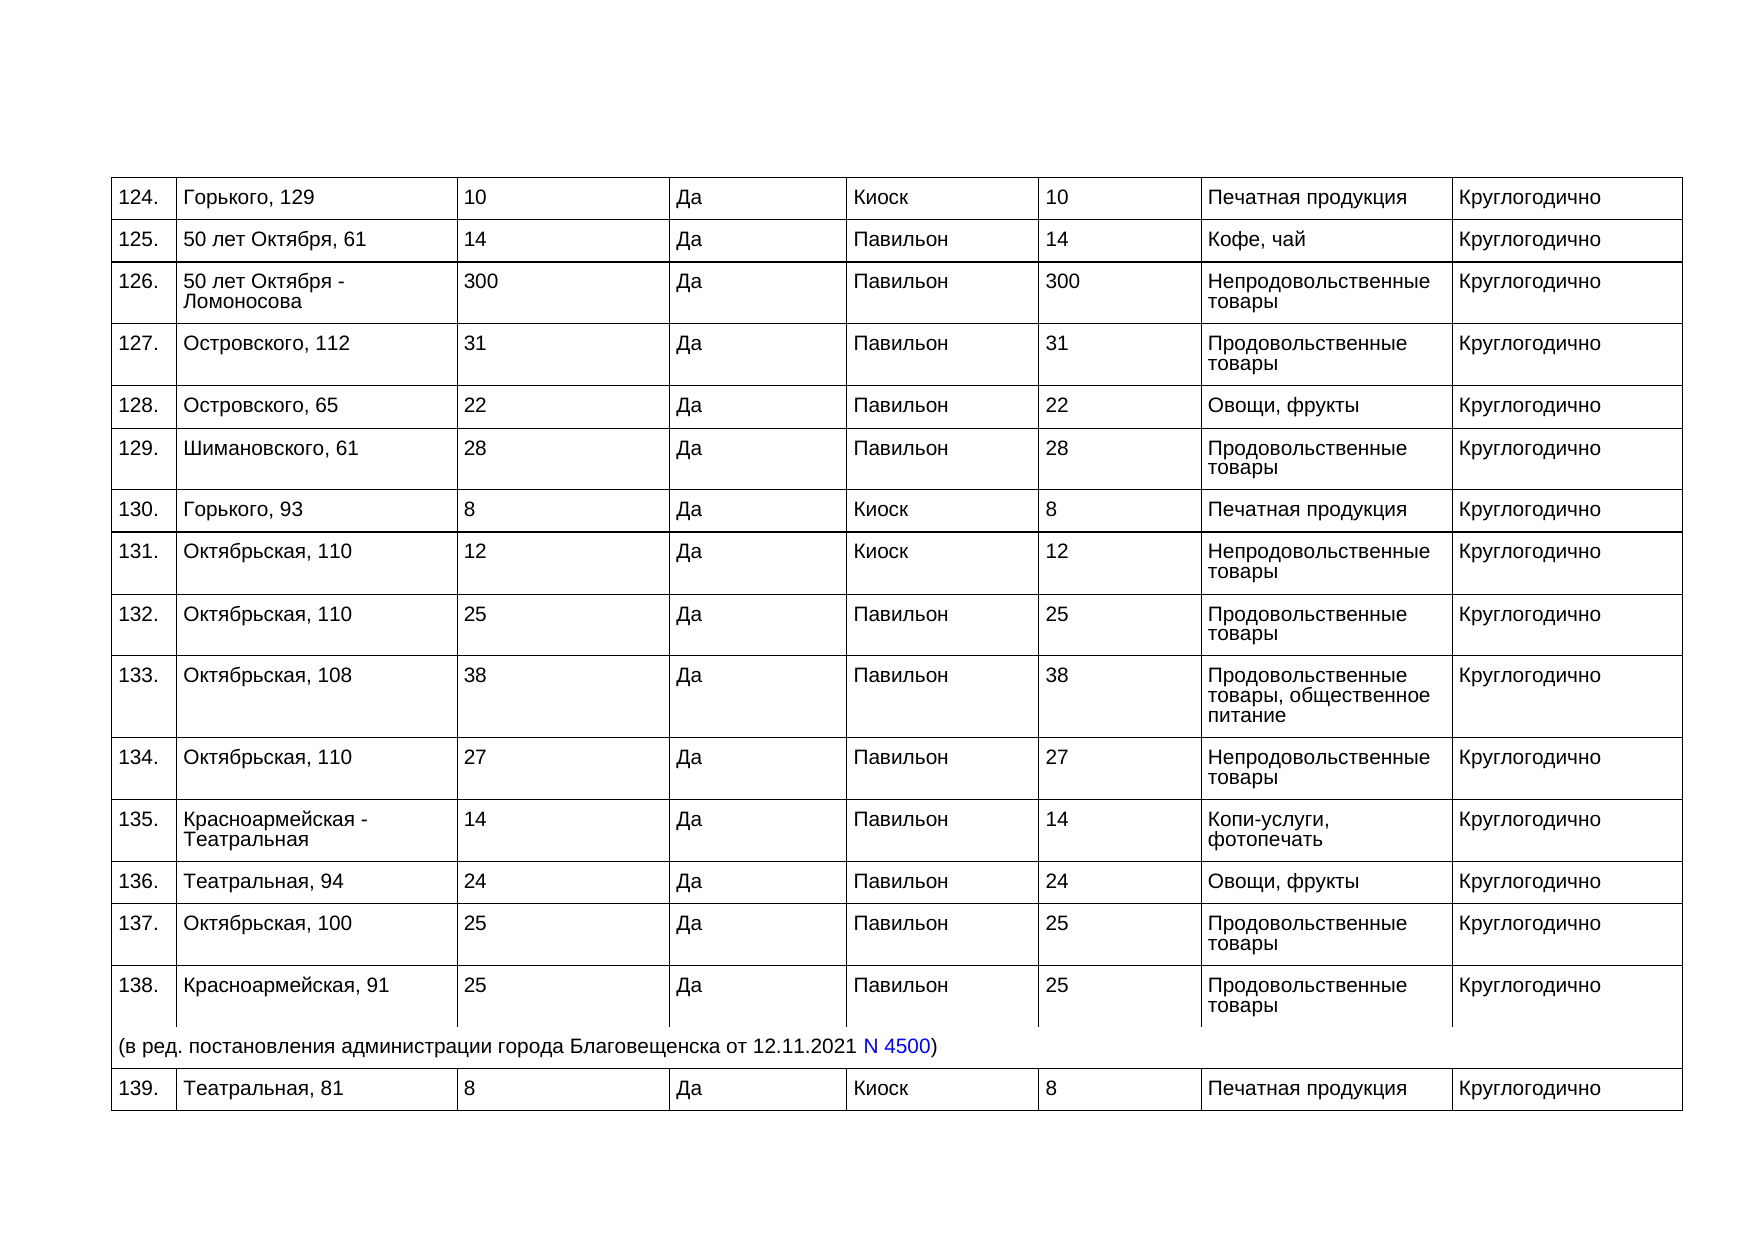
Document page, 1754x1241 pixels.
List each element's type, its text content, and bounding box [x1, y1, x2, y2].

table_cell 128. [112, 386, 176, 427]
table_cell 133. [112, 656, 176, 737]
table_cell 14 [458, 220, 669, 261]
table_cell Киоск [847, 1069, 1038, 1110]
table_cell Красноармейская, 91 [177, 966, 457, 1027]
table_cell 25 [1039, 904, 1201, 965]
table_cell 22 [1039, 386, 1201, 427]
table_cell Непродовольственные товары [1202, 263, 1452, 323]
table_cell 137. [112, 904, 176, 965]
table_cell (в ред. постановления администрации города Благовещенска от 12.11.2021 N 4500) [112, 1027, 1682, 1068]
table_cell 24 [458, 862, 669, 903]
table_cell Да [670, 263, 846, 323]
table_cell Круглогодично [1453, 220, 1682, 261]
table_cell Павильон [847, 738, 1038, 799]
table_cell 25 [1039, 595, 1201, 655]
table_cell 8 [1039, 1069, 1201, 1110]
table_cell Островского, 65 [177, 386, 457, 427]
table_cell Да [670, 656, 846, 737]
table_cell Да [670, 800, 846, 861]
table_cell Круглогодично [1453, 904, 1682, 965]
table_cell 14 [1039, 220, 1201, 261]
table_cell Круглогодично [1453, 966, 1682, 1027]
table_cell Копи-услуги, фотопечать [1202, 800, 1452, 861]
table_cell Да [670, 178, 846, 219]
table_cell 139. [112, 1069, 176, 1110]
table_cell 12 [1039, 533, 1201, 593]
table_cell Продовольственные товары [1202, 324, 1452, 385]
table_cell 14 [458, 800, 669, 861]
table_cell Да [670, 862, 846, 903]
table_cell 300 [1039, 263, 1201, 323]
table_cell 136. [112, 862, 176, 903]
table_cell Продовольственные товары [1202, 429, 1452, 489]
table_cell Круглогодично [1453, 324, 1682, 385]
table_cell 131. [112, 533, 176, 593]
table_cell Да [670, 220, 846, 261]
table_cell Павильон [847, 595, 1038, 655]
table_cell 14 [1039, 800, 1201, 861]
table_cell Павильон [847, 386, 1038, 427]
table_cell Да [670, 904, 846, 965]
table_cell 126. [112, 263, 176, 323]
table_cell 300 [458, 263, 669, 323]
table_cell Киоск [847, 490, 1038, 531]
table_cell 24 [1039, 862, 1201, 903]
table_cell Да [670, 533, 846, 593]
table_cell Продовольственные товары [1202, 904, 1452, 965]
table_cell Павильон [847, 656, 1038, 737]
table_cell 8 [458, 490, 669, 531]
table_cell Да [670, 490, 846, 531]
table_cell Театральная, 94 [177, 862, 457, 903]
table_cell 8 [458, 1069, 669, 1110]
table_cell Да [670, 738, 846, 799]
table_cell 31 [1039, 324, 1201, 385]
table_cell 138. [112, 966, 176, 1027]
table_cell Октябрьская, 110 [177, 595, 457, 655]
table_cell 28 [458, 429, 669, 489]
table_cell 10 [1039, 178, 1201, 219]
table_cell Островского, 112 [177, 324, 457, 385]
table_cell Непродовольственные товары [1202, 533, 1452, 593]
table_cell Продовольственные товары [1202, 966, 1452, 1027]
table_cell Круглогодично [1453, 429, 1682, 489]
table_cell Павильон [847, 966, 1038, 1027]
table_cell Киоск [847, 178, 1038, 219]
table_cell 130. [112, 490, 176, 531]
table_cell 27 [458, 738, 669, 799]
table_cell Да [670, 966, 846, 1027]
table_cell Театральная, 81 [177, 1069, 457, 1110]
table_cell 127. [112, 324, 176, 385]
table_cell Киоск [847, 533, 1038, 593]
table_cell Октябрьская, 110 [177, 738, 457, 799]
table_cell Продовольственные товары, общественное питание [1202, 656, 1452, 737]
table_cell Шимановского, 61 [177, 429, 457, 489]
table_cell Круглогодично [1453, 533, 1682, 593]
table_cell 31 [458, 324, 669, 385]
table_cell 124. [112, 178, 176, 219]
table_cell 8 [1039, 490, 1201, 531]
table_cell 27 [1039, 738, 1201, 799]
table_cell Круглогодично [1453, 656, 1682, 737]
table_cell 129. [112, 429, 176, 489]
table_cell Горького, 93 [177, 490, 457, 531]
table_cell 25 [1039, 966, 1201, 1027]
table_cell Да [670, 595, 846, 655]
table_cell 134. [112, 738, 176, 799]
table_cell Круглогодично [1453, 386, 1682, 427]
table_cell Павильон [847, 429, 1038, 489]
table_cell 38 [1039, 656, 1201, 737]
table_cell Красноармейская - Театральная [177, 800, 457, 861]
table_cell Горького, 129 [177, 178, 457, 219]
table_cell Павильон [847, 862, 1038, 903]
table_cell Да [670, 324, 846, 385]
table_cell 38 [458, 656, 669, 737]
table_cell Продовольственные товары [1202, 595, 1452, 655]
table_cell Да [670, 1069, 846, 1110]
table_cell 25 [458, 966, 669, 1027]
table_cell Да [670, 429, 846, 489]
table_cell Павильон [847, 904, 1038, 965]
table_cell Печатная продукция [1202, 178, 1452, 219]
table_cell Кофе, чай [1202, 220, 1452, 261]
table_cell Овощи, фрукты [1202, 862, 1452, 903]
table_cell Круглогодично [1453, 490, 1682, 531]
table_cell 132. [112, 595, 176, 655]
table_cell Октябрьская, 100 [177, 904, 457, 965]
table_cell 12 [458, 533, 669, 593]
table_cell Павильон [847, 800, 1038, 861]
table_cell 22 [458, 386, 669, 427]
table_cell 125. [112, 220, 176, 261]
table_cell Круглогодично [1453, 595, 1682, 655]
table_cell Круглогодично [1453, 178, 1682, 219]
table_cell 135. [112, 800, 176, 861]
table_cell Да [670, 386, 846, 427]
table_cell 50 лет Октября - Ломоносова [177, 263, 457, 323]
table_cell Октябрьская, 108 [177, 656, 457, 737]
table_cell Непродовольственные товары [1202, 738, 1452, 799]
table_cell Круглогодично [1453, 800, 1682, 861]
table_cell Овощи, фрукты [1202, 386, 1452, 427]
table_cell Печатная продукция [1202, 1069, 1452, 1110]
table_cell 50 лет Октября, 61 [177, 220, 457, 261]
table_cell 25 [458, 595, 669, 655]
table_cell Павильон [847, 220, 1038, 261]
table_cell Печатная продукция [1202, 490, 1452, 531]
table_cell 28 [1039, 429, 1201, 489]
table_cell 10 [458, 178, 669, 219]
table_cell Октябрьская, 110 [177, 533, 457, 593]
table_cell 25 [458, 904, 669, 965]
table_cell Павильон [847, 263, 1038, 323]
table_cell Круглогодично [1453, 1069, 1682, 1110]
table_cell Круглогодично [1453, 738, 1682, 799]
table_cell Круглогодично [1453, 263, 1682, 323]
table_cell Павильон [847, 324, 1038, 385]
table_cell Круглогодично [1453, 862, 1682, 903]
